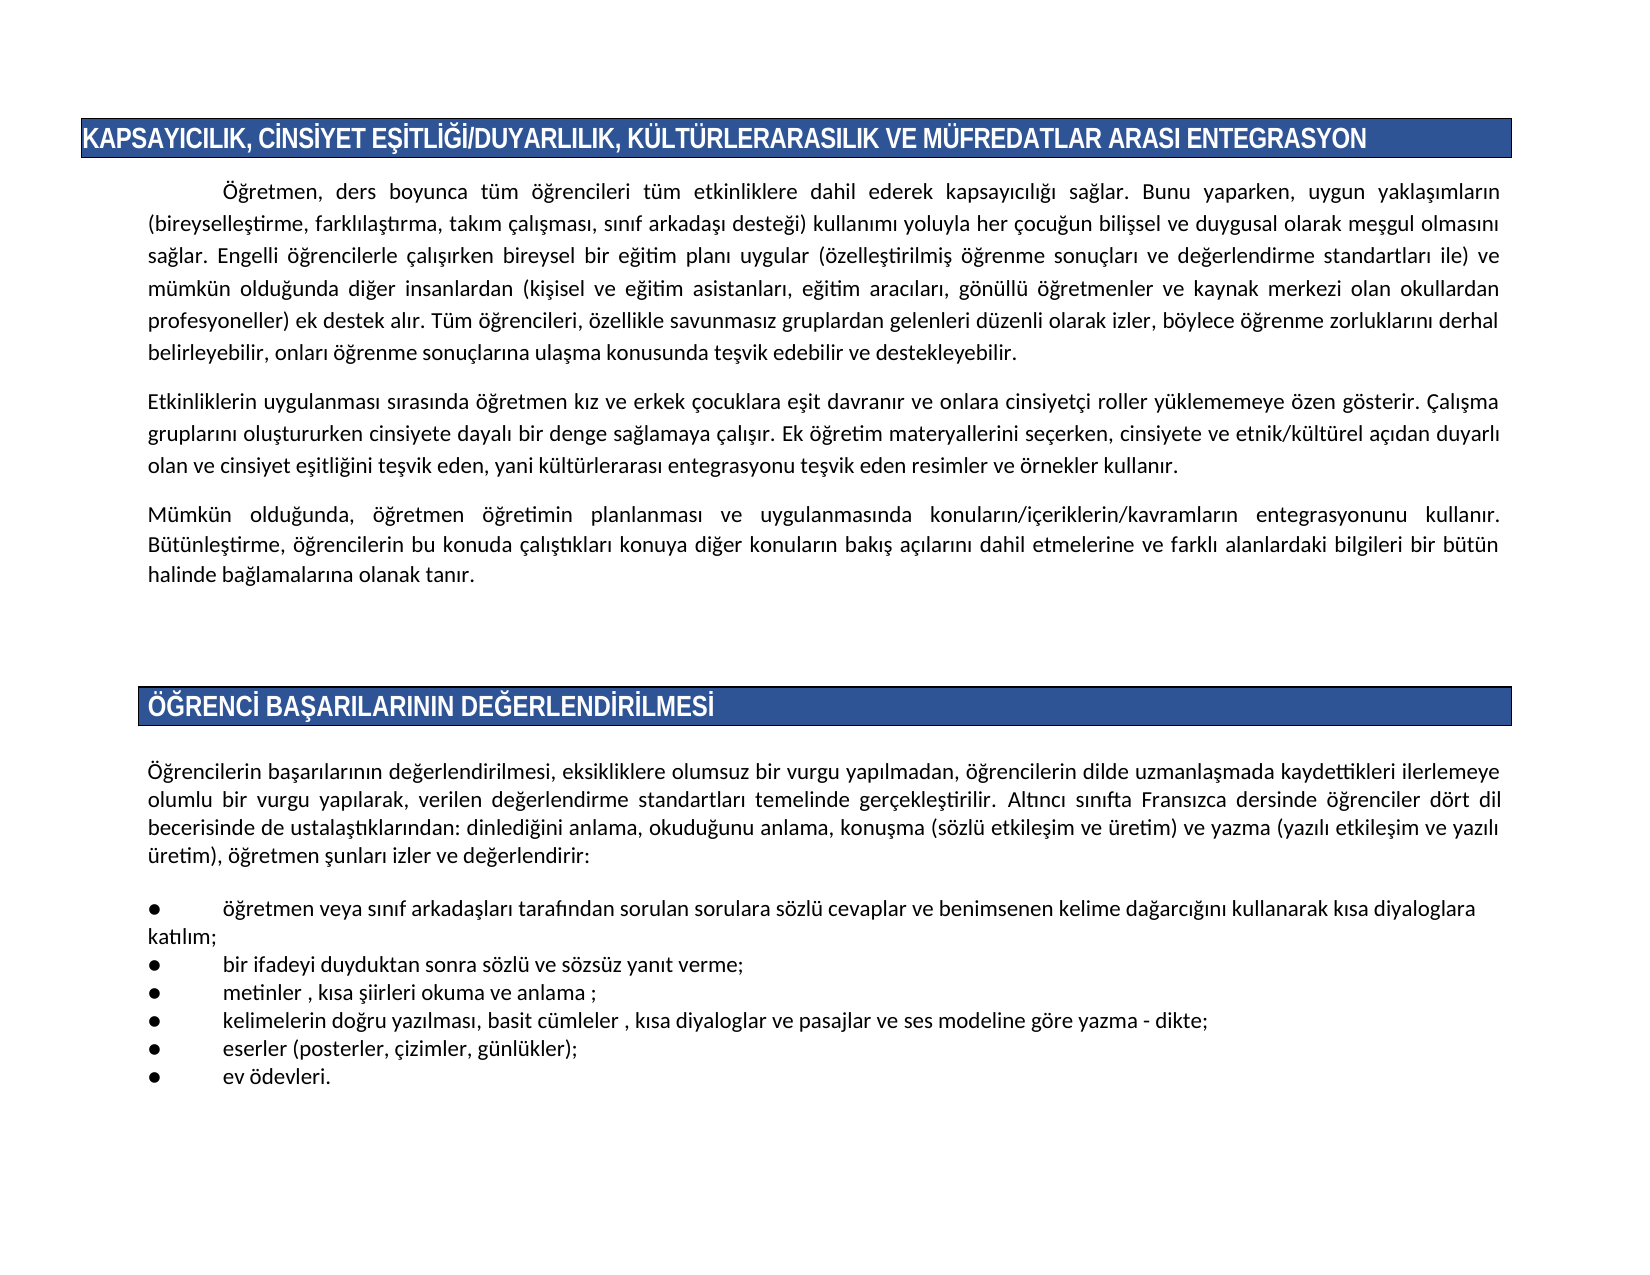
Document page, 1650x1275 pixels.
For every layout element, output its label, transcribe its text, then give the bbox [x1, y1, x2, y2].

list kelimelerin doğru yazılması, basit cümleler , kısa diyaloglar ve pasajlar ve ses modeline göre yazma - dikte; [147, 1006, 1502, 1034]
text ÖĞRENCİ BAŞARILARININ DEĞERLENDİRİLMESİ [139, 688, 1511, 725]
text Mümkün olduğunda, öğretmen öğretimin planlanması ve uygulanmasında konuların/içeriklerin/kavramların entegrasyonunu kullanır. Bütünleştirme, öğrencilerin bu konuda çalıştıkları konuya diğer konuların bakış açılarını dahil etmelerine ve farklı alanlardaki bilgileri bir bütün halinde bağlamalarına olanak tanır. [147, 500, 1502, 588]
text KAPSAYICILIK, CİNSİYET EŞİTLİĞİ/DUYARLILIK, KÜLTÜRLERARASILIK VE MÜFREDATLAR ARASI ENTEGRASYON [82, 119, 1511, 157]
list bir ifadeyi duyduktan sonra sözlü ve sözsüz yanıt verme; [147, 950, 1502, 978]
text Öğrencilerin başarılarının değerlendirilmesi, eksikliklere olumsuz bir vurgu yapılmadan, öğrencilerin dilde uzmanlaşmada kaydettikleri ilerlemeye olumlu bir vurgu yapılarak, verilen değerlendirme standartları temelinde gerçekleştirilir. Altıncı sınıfta Fransızca dersinde öğrenciler dört dil becerisinde de ustalaştıklarından: dinlediğini anlama, okuduğunu anlama, konuşma (sözlü etkileşim ve üretim) ve yazma (yazılı etkileşim ve yazılı üretim), öğretmen şunları izler ve değerlendirir: [147, 757, 1502, 869]
list ev ödevleri. [147, 1062, 1502, 1090]
list eserler (posterler, çizimler, günlükler); [147, 1034, 1502, 1062]
text Öğretmen, ders boyunca tüm öğrencileri tüm etkinliklere dahil ederek kapsayıcılığı sağlar. Bunu yaparken, uygun yaklaşımların (bireyselleştirme, farklılaştırma, takım çalışması, sınıf arkadaşı desteği) kullanımı yoluyla her çocuğun bilişsel ve duygusal olarak meşgul olmasını sağlar. Engelli öğrencilerle çalışırken bireysel bir eğitim planı uygular (özelleştirilmiş öğrenme sonuçları ve değerlendirme standartları ile) ve mümkün olduğunda diğer insanlardan (kişisel ve eğitim asistanları, eğitim aracıları, gönüllü öğretmenler ve kaynak merkezi olan okullardan profesyoneller) ek destek alır. Tüm öğrencileri, özellikle savunmasız gruplardan gelenleri düzenli olarak izler, böylece öğrenme zorluklarını derhal belirleyebilir, onları öğrenme sonuçlarına ulaşma konusunda teşvik edebilir ve destekleyebilir. [147, 177, 1502, 366]
list öğretmen veya sınıf arkadaşları tarafından sorulan sorulara sözlü cevaplar ve benimsenen kelime dağarcığını kullanarak kısa diyaloglara katılım; [147, 894, 1502, 950]
list metinler , kısa şiirleri okuma ve anlama ; [147, 978, 1502, 1006]
text Etkinliklerin uygulanması sırasında öğretmen kız ve erkek çocuklara eşit davranır ve onlara cinsiyetçi roller yüklememeye özen gösterir. Çalışma gruplarını oluştururken cinsiyete dayalı bir denge sağlamaya çalışır. Ek öğretim materyallerini seçerken, cinsiyete ve etnik/kültürel açıdan duyarlı olan ve cinsiyet eşitliğini teşvik eden, yani kültürlerarası entegrasyonu teşvik eden resimler ve örnekler kullanır. [147, 387, 1502, 479]
